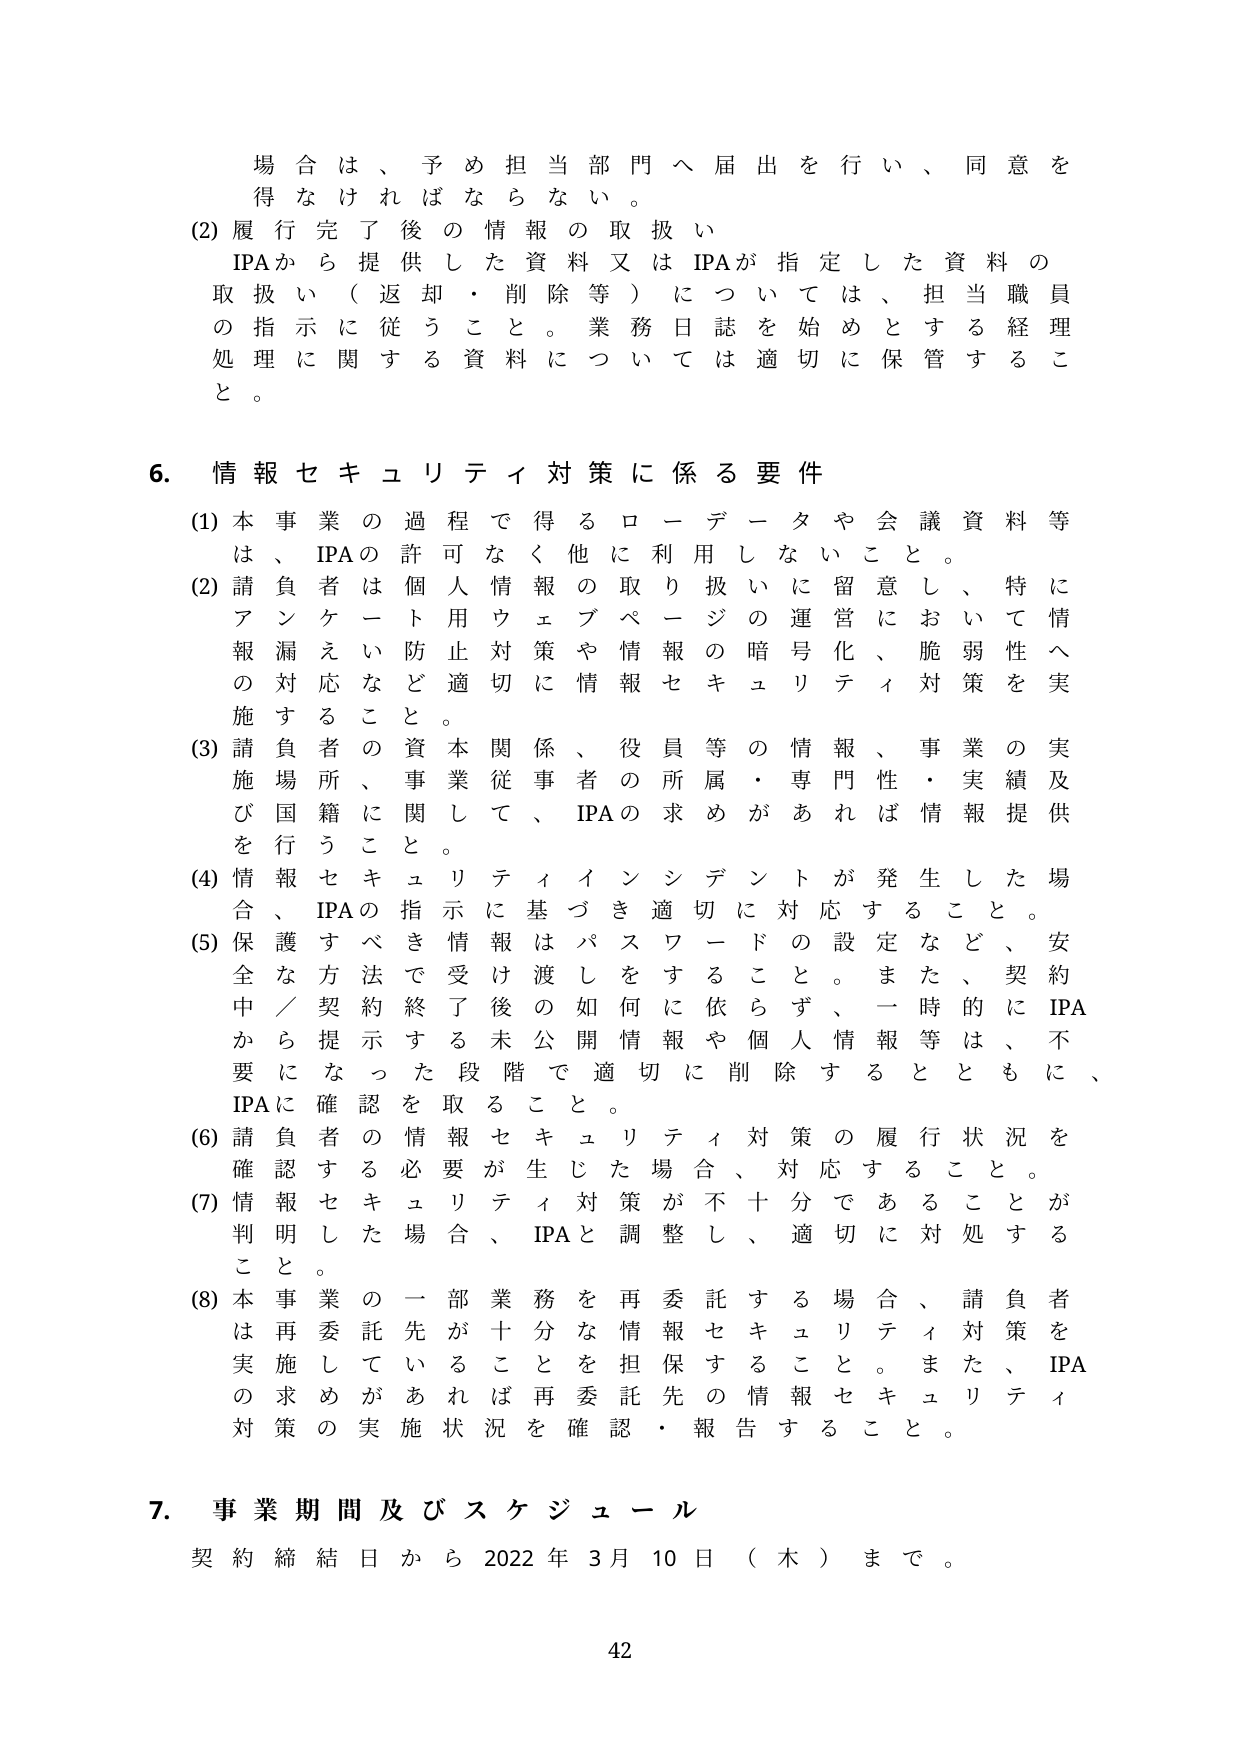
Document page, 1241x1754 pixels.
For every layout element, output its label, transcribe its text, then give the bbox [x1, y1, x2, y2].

list 情報セキュリティインシデントが発生した場合、IPAの指示に基づき適切に対応すること。 [171, 860, 1091, 925]
list 本事業の過程で得るローデータや会議資料等は、IPAの許可なく他に利用しないこと。 [171, 504, 1091, 569]
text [207, 148, 1091, 212]
list 本事業の一部業務を再委託する場合、請負者は再委託先が十分な情報セキュリティ対策を実施していることを担保すること。また、IPAの求めがあれば再委託先の情報セキュリティ対策の実施状況を確認・報告すること。 [171, 1282, 1091, 1443]
list 履行完了後の情報の取扱い [171, 212, 1091, 245]
subtitle 事業期間及びスケジュール [149, 1476, 1091, 1541]
text IPAから提供した資料又はIPAが指定した資料の取扱い（返却・削除等）については、担当職員の指示に従うこと。業務日誌を始めとする経理処理に関する資料については適切に保管すること。 [208, 245, 1091, 407]
list 請負者は個人情報の取り扱いに留意し、特にアンケート用ウェブページの運営において情報漏えい防止対策や情報の暗号化、脆弱性への対応など適切に情報セキュリティ対策を実施すること。 [171, 569, 1091, 731]
text 契約締結日から2022年3月10日（木）まで。 [149, 1541, 1091, 1573]
list 保護すべき情報はパスワードの設定など、安全な方法で受け渡しをすること。また、契約中／契約終了後の如何に依らず、一時的にIPAから提示する未公開情報や個人情報等は、不要になった段階で適切に削除するとともに、IPAに確認を取ること。 [171, 925, 1091, 1119]
list 情報セキュリティ対策が不十分であることが判明した場合、IPAと調整し、適切に対処すること。 [171, 1184, 1091, 1282]
subtitle 情報セキュリティ対策に係る要件 [149, 439, 1091, 504]
list 請負者の情報セキュリティ対策の履行状況を確認する必要が生じた場合、対応すること。 [171, 1119, 1091, 1184]
list 請負者の資本関係、役員等の情報、事業の実施場所、事業従事者の所属・専門性・実績及び国籍に関して、IPAの求めがあれば情報提供を行うこと。 [171, 731, 1091, 860]
